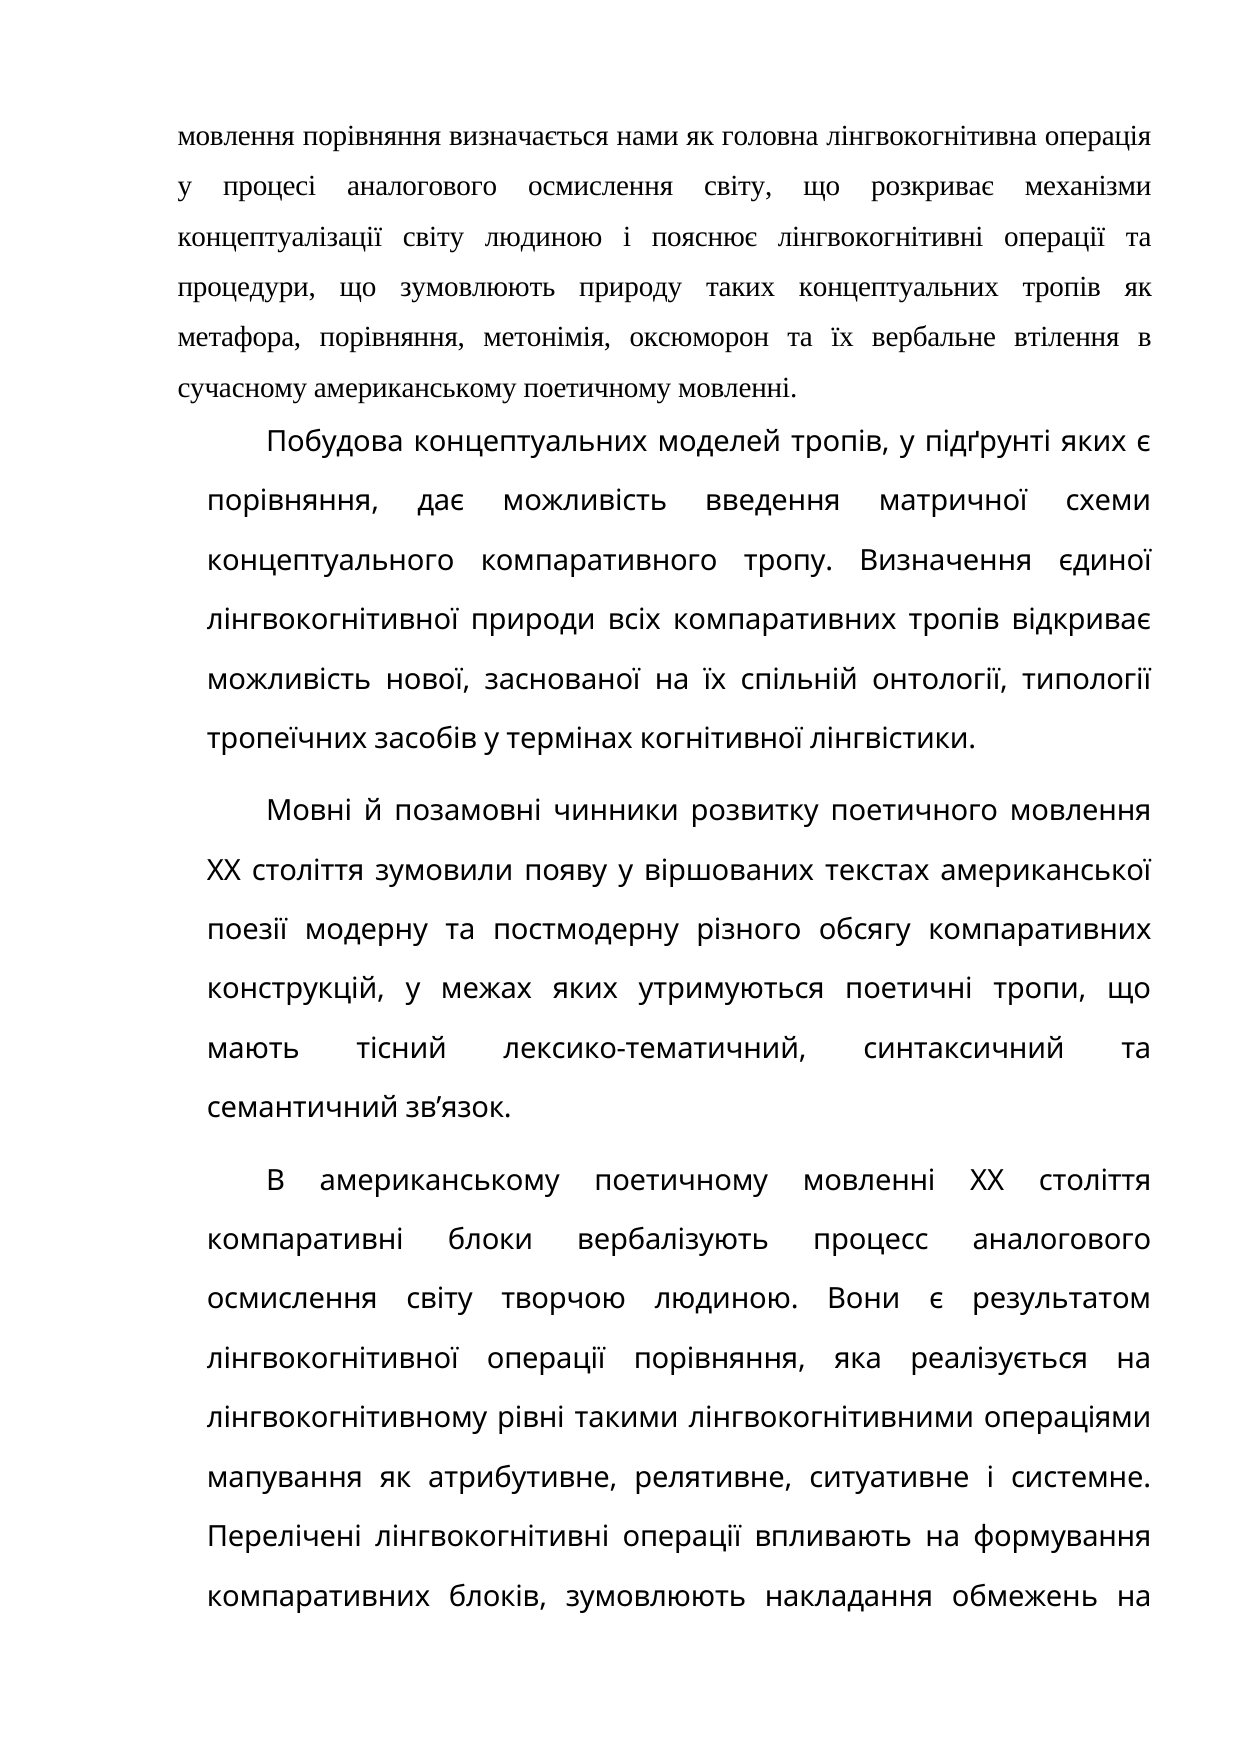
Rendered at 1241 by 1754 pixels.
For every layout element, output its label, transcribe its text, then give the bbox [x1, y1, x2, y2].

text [177, 118, 1152, 403]
text Мовні й позамовні чинники розвитку поетичного мовлення ХХ століття зумовили появу у віршованих текстах американської поезії модерну та постмодерну різного обсягу компаративних конструкцій, у межах яких утримуються поетичні тропи, що мають тісний лексико-тематичний, синтаксичний та семантичний зв’язок. [207, 789, 1152, 1126]
text Побудова концептуальних моделей тропів, у підґрунті яких є порівняння, дає можливість введення матричної схеми концептуального компаративного тропу. Визначення єдиної лінгвокогнітивної природи всіх компаративних тропів відкриває можливість нової, заснованої на їх спільній онтології, типології тропеїчних засобів у термінах когнітивної лінгвістики. [207, 420, 1152, 757]
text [207, 1159, 1152, 1615]
